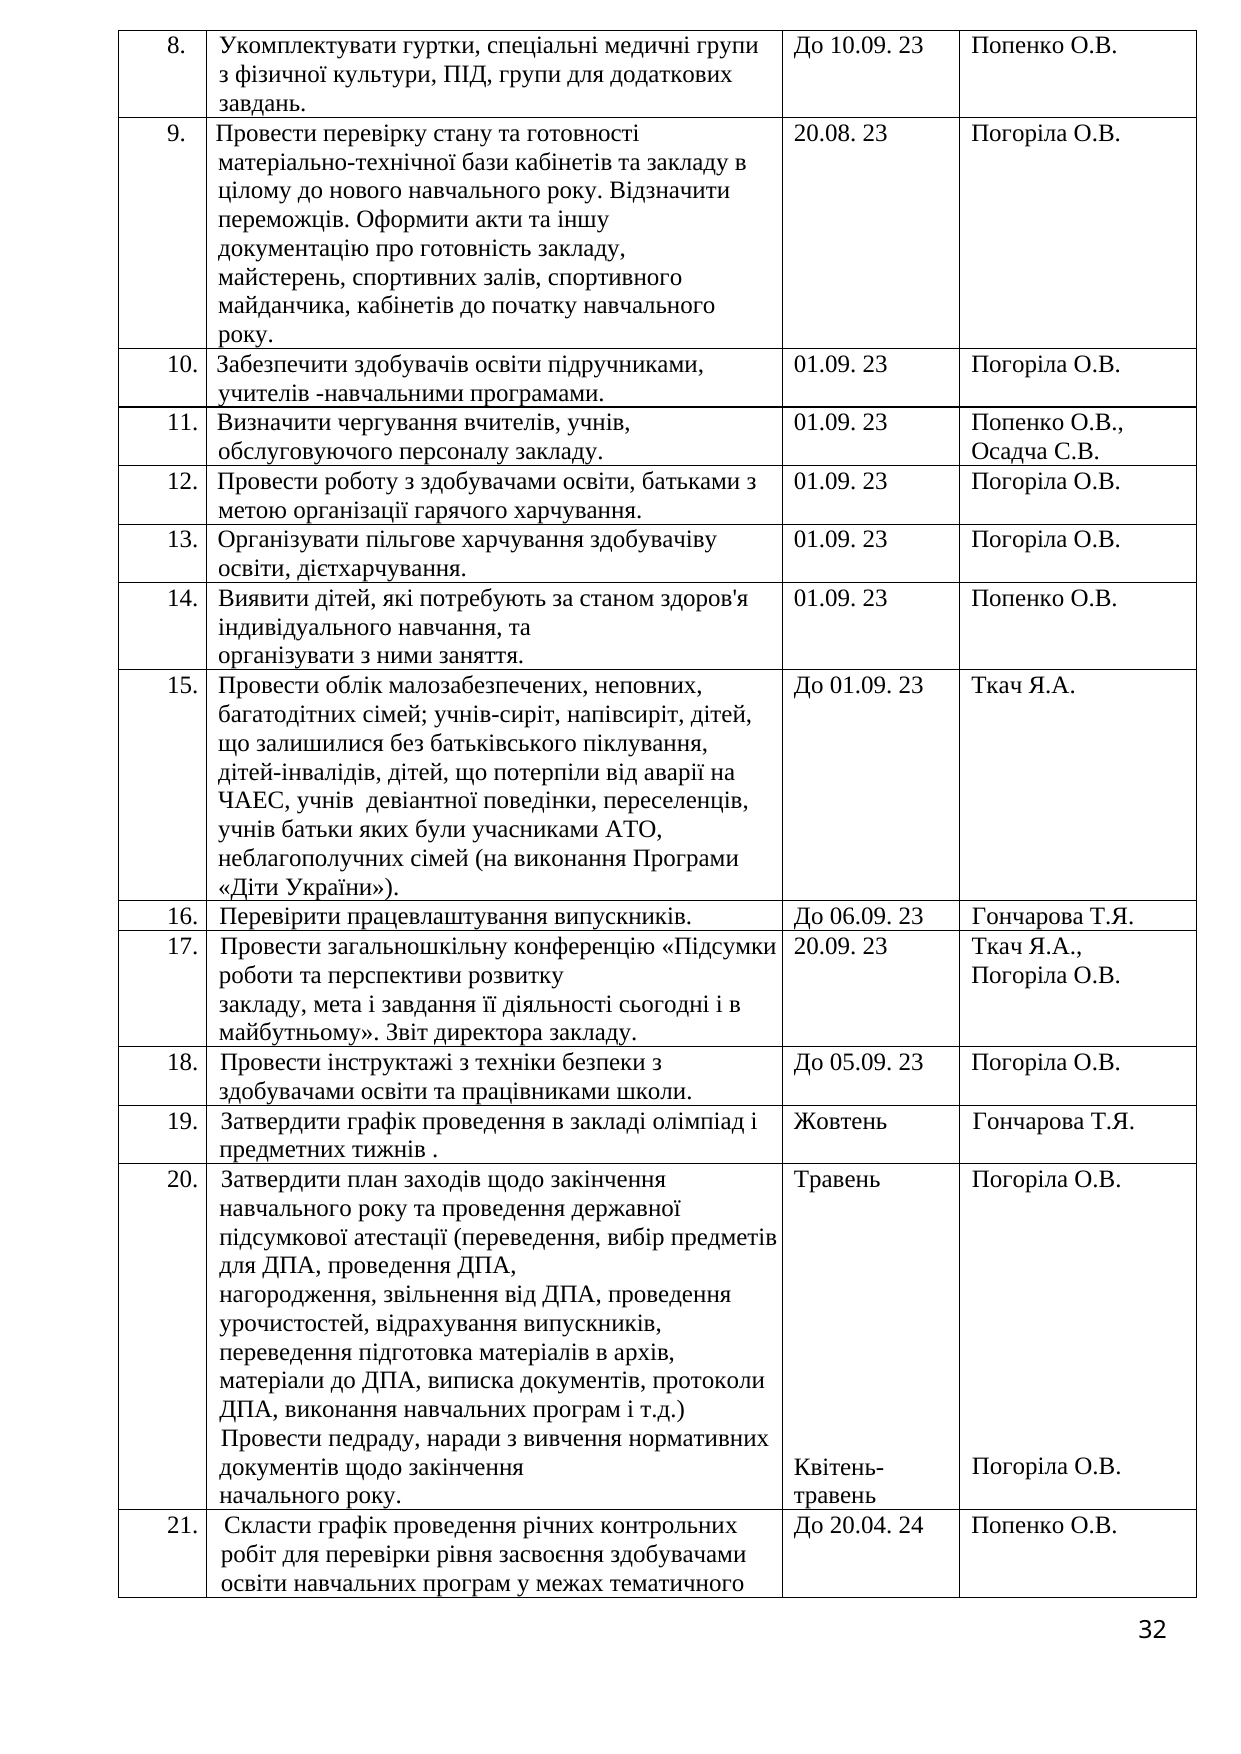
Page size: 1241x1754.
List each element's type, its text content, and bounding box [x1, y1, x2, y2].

table_cell Ткач Я.А., Погоріла О.В. [960, 931, 1196, 1046]
table_cell Погоріла О.В. [960, 349, 1196, 406]
table_cell 01.09. 23 [783, 408, 959, 465]
table_cell Провести інструктажі з техніки безпеки з здобувачами освіти та працівниками школи. [207, 1047, 782, 1105]
table_cell 01.09. 23 [783, 583, 959, 669]
table_cell Гончарова Т.Я. [960, 1106, 1196, 1163]
table_cell [119, 1164, 206, 1509]
table_cell Погоріла О.В. [960, 525, 1196, 582]
table_cell 20.08. 23 [783, 118, 959, 348]
table_cell Попенко О.В., Осадча С.В. [960, 408, 1196, 465]
table_cell Ткач Я.А. [960, 670, 1196, 900]
table_cell Провести роботу з здобувачами освіти, батьками з метою організації гарячого харчування. [207, 466, 782, 523]
table_cell Погоріла О.В. [960, 118, 1196, 348]
table_cell [119, 931, 206, 1046]
table_cell Визначити чергування вчителів, учнів, обслуговуючого персоналу закладу. [207, 408, 782, 465]
table_cell [119, 466, 206, 523]
table_cell Організувати пільгове харчування здобувачіву освіти, дієтхарчування. [207, 525, 782, 582]
table_cell Виявити дітей, які потребують за станом здоров'я індивідуального навчання, та організувати з ними заняття. [207, 583, 782, 669]
table_cell Погоріла О.В. [960, 466, 1196, 523]
table_cell До 06.09. 23 [783, 901, 959, 930]
table_cell Провести облік малозабезпечених, неповних, багатодітних сімей; учнів-сиріт, напівсиріт, дітей, що залишилися без батьківського піклування, дітей-інвалідів, дітей, що потерпіли від аварії на ЧАЕС, учнів девіантної поведінки, переселенців, учнів батьки яких були учасниками АТО, неблагополучних сімей (на виконання Програми «Діти України»). [207, 670, 782, 900]
table_cell [119, 1106, 206, 1163]
table_cell Попенко О.В. [960, 1510, 1196, 1597]
table_cell [119, 901, 206, 930]
table_cell Погоріла О.В. Погоріла О.В. [960, 1164, 1196, 1509]
table_cell Гончарова Т.Я. [960, 901, 1196, 930]
table_cell [119, 118, 206, 348]
table_cell [119, 408, 206, 465]
table_cell Провести перевірку стану та готовності матеріально-технічної бази кабінетів та закладу в цілому до нового навчального року. Відзначити переможців. Оформити акти та іншу документацію про готовність закладу, майстерень, спортивних залів, спортивного майданчика, кабінетів до початку навчального року. [207, 118, 782, 348]
table_cell [119, 1047, 206, 1105]
table_cell Погоріла О.В. [960, 1047, 1196, 1105]
table_cell [119, 670, 206, 900]
table_cell До 05.09. 23 [783, 1047, 959, 1105]
table_cell 20.09. 23 [783, 931, 959, 1046]
table_cell [119, 1510, 206, 1597]
table_cell [119, 349, 206, 406]
table_cell Перевірити працевлаштування випускників. [207, 901, 782, 930]
table_cell До 01.09. 23 [783, 670, 959, 900]
table_cell 01.09. 23 [783, 525, 959, 582]
table_cell Провести загальношкільну конференцію «Підсумки роботи та перспективи розвитку закладу, мета і завдання її діяльності сьогодні і в майбутньому». Звіт директора закладу. [207, 931, 782, 1046]
table_cell Затвердити графік проведення в закладі олімпіад і предметних тижнів . [207, 1106, 782, 1163]
table_cell Попенко О.В. [960, 31, 1196, 117]
table_cell [119, 583, 206, 669]
table_cell Затвердити план заходів щодо закінчення навчального року та проведення державної підсумкової атестації (переведення, вибір предметів для ДПА, проведення ДПА, нагородження, звільнення від ДПА, проведення урочистостей, відрахування випускників, переведення підготовка матеріалів в архів, матеріали до ДПА, виписка документів, протоколи ДПА, виконання навчальних програм і т.д.) Провести педраду, наради з вивчення нормативних документів щодо закінчення начального року. [207, 1164, 782, 1509]
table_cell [207, 1510, 782, 1597]
table_cell [119, 525, 206, 582]
table_cell Жовтень [783, 1106, 959, 1163]
table_cell Травень Квітень- травень [783, 1164, 959, 1509]
table_cell [119, 31, 206, 117]
table_cell Попенко О.В. [960, 583, 1196, 669]
table_cell До 10.09. 23 [783, 31, 959, 117]
table_cell 01.09. 23 [783, 466, 959, 523]
table_cell До 20.04. 24 [783, 1510, 959, 1597]
table_cell Забезпечити здобувачів освіти підручниками, учителів -навчальними програмами. [207, 349, 782, 406]
table_cell 01.09. 23 [783, 349, 959, 406]
table_cell Укомплектувати гуртки, спеціальні медичні групи з фізичної культури, ПІД, групи для додаткових завдань. [207, 31, 782, 117]
